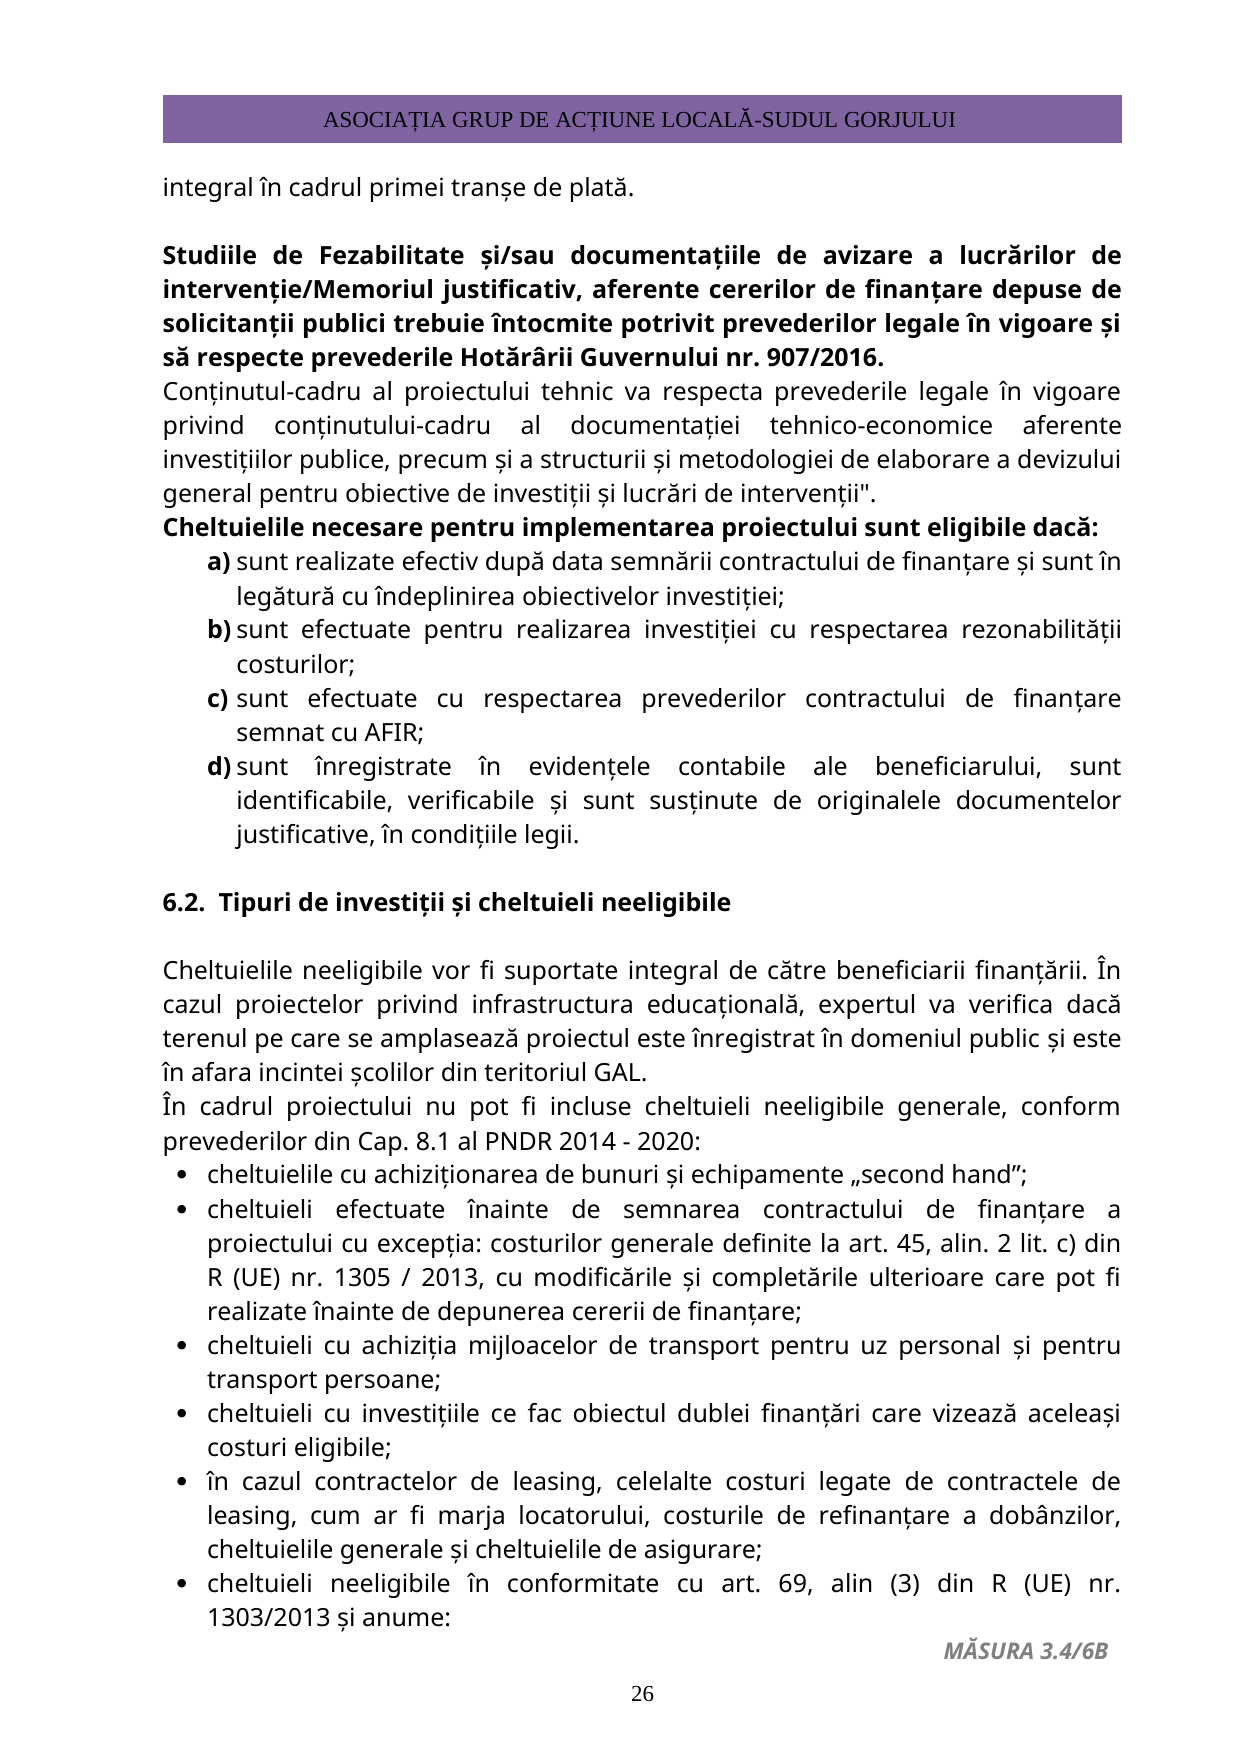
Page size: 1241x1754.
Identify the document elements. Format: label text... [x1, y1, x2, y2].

text Studiile de Fezabilitate şi/sau documentaţiile de avizare a lucrărilor de intervenţie/Memoriul justificativ, aferente cererilor de finanţare depuse de solicitanţii publici trebuie întocmite potrivit prevederilor legale în vigoare și să respecte prevederile Hotărârii Guvernului nr. 907/2016. [162, 237, 1122, 374]
list sunt efectuate pentru realizarea investiţiei cu respectarea rezonabilităţii costurilor; [207, 612, 1122, 680]
list cheltuieli cu investițiile ce fac obiectul dublei finanțări care vizează aceleași costuri eligibile; [177, 1396, 1122, 1464]
list sunt efectuate cu respectarea prevederilor contractului de finanţare semnat cu AFIR; [207, 680, 1122, 748]
text 6.2. Tipuri de investiții și cheltuieli neeligibile [162, 885, 1122, 919]
list cheltuielile cu achiziţionarea de bunuri și echipamente „second hand”; [177, 1157, 1122, 1191]
text Cheltuielile neeligibile vor fi suportate integral de către beneficiarii finanțării. În cazul proiectelor privind infrastructura educaţională, expertul va verifica dacă terenul pe care se amplasează proiectul este înregistrat în domeniul public şi este în afara incintei şcolilor din teritoriul GAL. [162, 953, 1122, 1089]
text Cheltuielile necesare pentru implementarea proiectului sunt eligibile dacă: [162, 510, 1122, 544]
list cheltuieli cu achiziția mijloacelor de transport pentru uz personal şi pentru transport persoane; [177, 1327, 1122, 1396]
text Conţinutul‐cadru al proiectului tehnic va respecta prevederile legale în vigoare privind conţinutului‐cadru al documentaţiei tehnico‐economice aferente investiţiilor publice, precum şi a structurii şi metodologiei de elaborare a devizului general pentru obiective de investiţii şi lucrări de intervenţii". [162, 374, 1122, 510]
text În cadrul proiectului nu pot fi incluse cheltuieli neeligibile generale, conform prevederilor din Cap. 8.1 al PNDR 2014 - 2020: [162, 1089, 1122, 1157]
list sunt înregistrate în evidenţele contabile ale beneficiarului, sunt identificabile, verificabile şi sunt susţinute de originalele documentelor justificative, în condiţiile legii. [207, 748, 1122, 851]
list cheltuieli neeligibile în conformitate cu art. 69, alin (3) din R (UE) nr. 1303/2013 și anume: [177, 1566, 1122, 1634]
list sunt realizate efectiv după data semnării contractului de finanţare şi sunt în legătură cu îndeplinirea obiectivelor investiţiei; [207, 544, 1122, 612]
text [162, 169, 1122, 203]
list cheltuieli efectuate înainte de semnarea contractului de finanțare a proiectului cu excepţia: costurilor generale definite la art. 45, alin. 2 lit. c) din R (UE) nr. 1305 / 2013, cu modificările și completările ulterioare care pot fi realizate înainte de depunerea cererii de finanțare; [177, 1191, 1122, 1327]
list în cazul contractelor de leasing, celelalte costuri legate de contractele de leasing, cum ar fi marja locatorului, costurile de refinanțare a dobânzilor, cheltuielile generale și cheltuielile de asigurare; [177, 1464, 1122, 1566]
